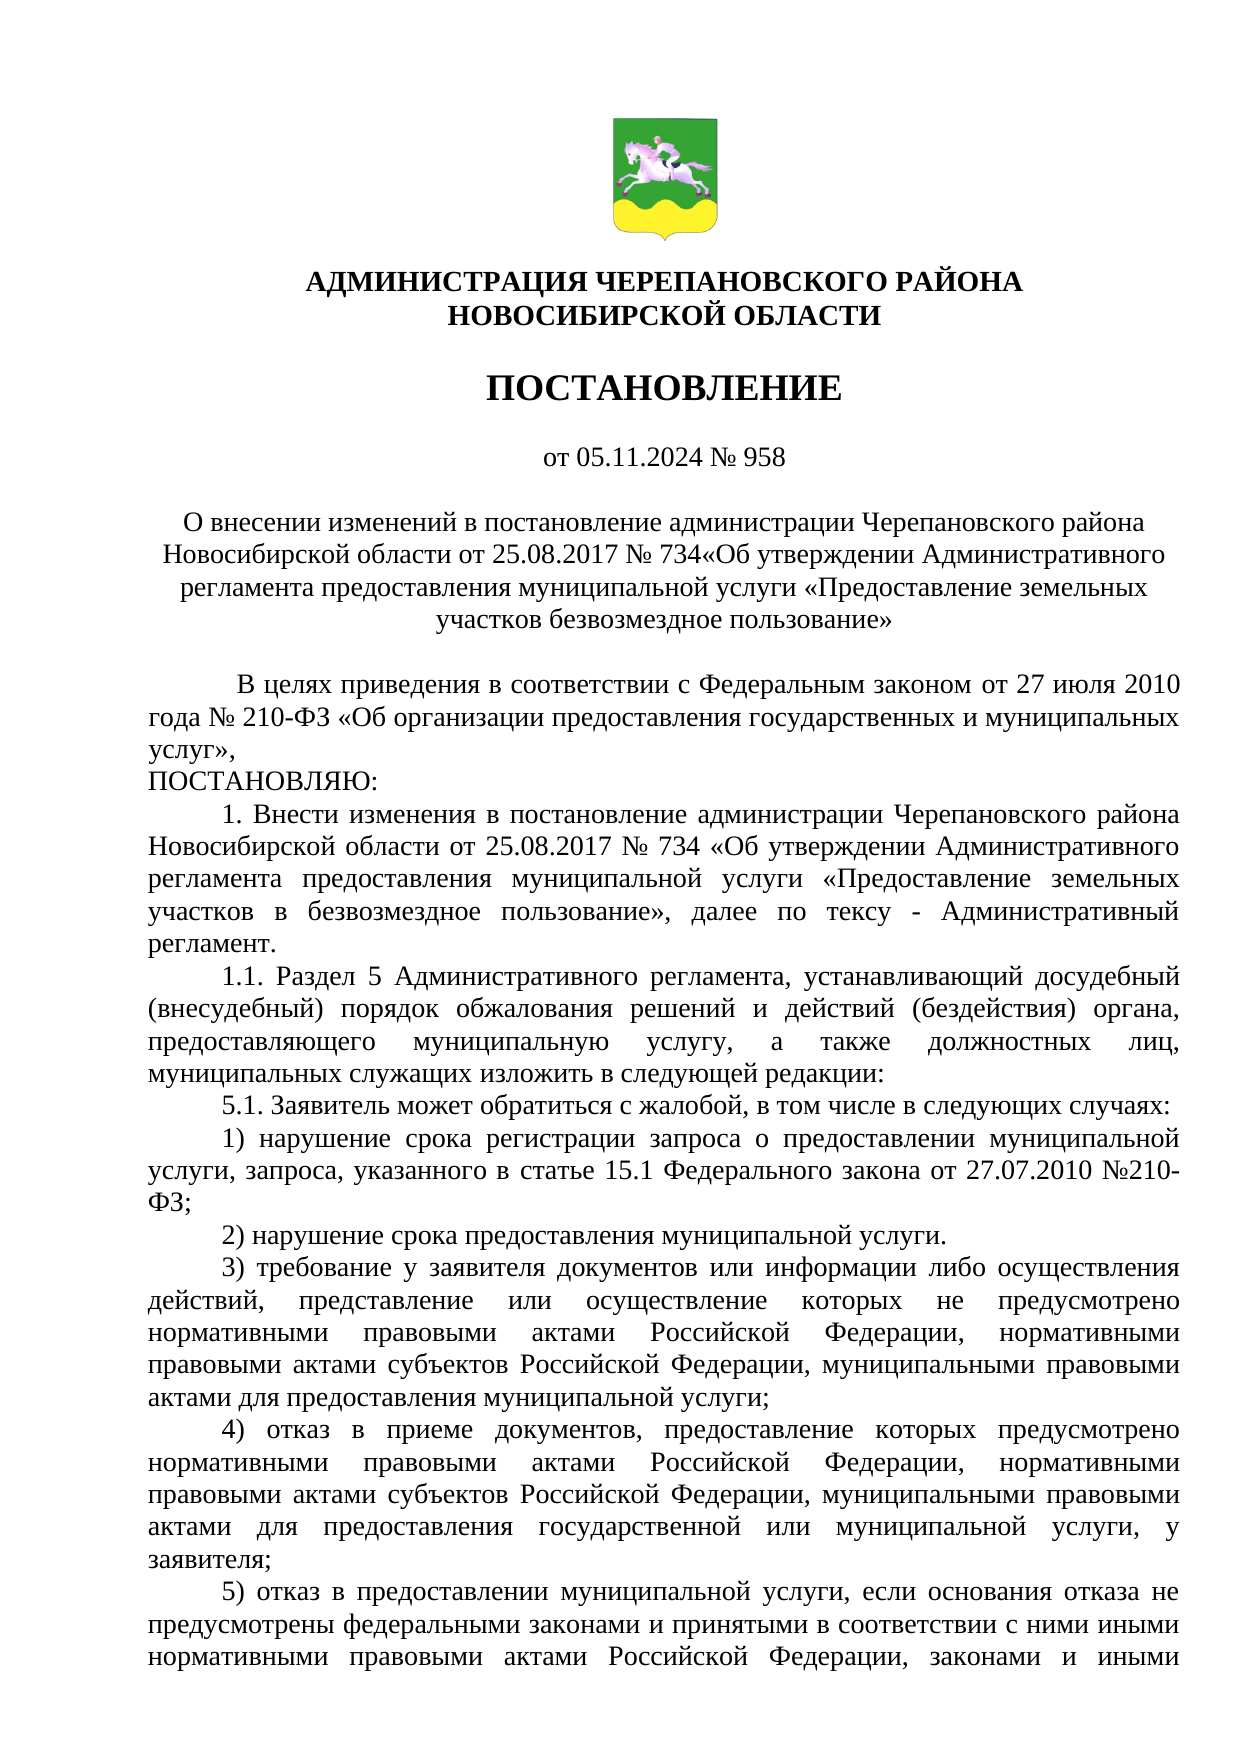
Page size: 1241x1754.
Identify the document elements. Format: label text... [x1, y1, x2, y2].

text 1.1. Раздел 5 Административного регламента, устанавливающий досудебный (внесудебный) порядок обжалования решений и действий (бездействия) органа, предоставляющего муниципальную услугу, а также должностных лиц, муниципальных служащих изложить в следующей редакции: [148, 959, 1181, 1088]
text ПОСТАНОВЛЕНИЕ [148, 365, 1181, 408]
text АДМИНИСТРАЦИЯ ЧЕРЕПАНОВСКОГО РАЙОНА [148, 264, 1181, 298]
text 4) отказ в приеме документов, предоставление которых предусмотрено нормативными правовыми актами Российской Федерации, нормативными правовыми актами субъектов Российской Федерации, муниципальными правовыми актами для предоставления государственной или муниципальной услуги, у заявителя; [148, 1412, 1181, 1574]
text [148, 1574, 1181, 1671]
text 5.1. Заявитель может обратиться с жалобой, в том числе в следующих случаях: [148, 1088, 1181, 1121]
text 1) нарушение срока регистрации запроса о предоставлении муниципальной услуги, запроса, указанного в статье 15.1 Федерального закона от 27.07.2010 №210-ФЗ; [148, 1121, 1181, 1218]
text В целях приведения в соответствии с Федеральным законом от 27 июля 2010 года № 210-ФЗ «Об организации предоставления государственных и муниципальных услуг», [148, 667, 1181, 764]
picture [609, 118, 720, 241]
text 3) требование у заявителя документов или информации либо осуществления действий, представление или осуществление которых не предусмотрено нормативными правовыми актами Российской Федерации, нормативными правовыми актами субъектов Российской Федерации, муниципальными правовыми актами для предоставления муниципальной услуги; [148, 1250, 1181, 1412]
text О внесении изменений в постановление администрации Черепановского района Новосибирской области от 25.08.2017 № 734«Об утверждении Административного регламента предоставления муниципальной услуги «Предоставление земельных участков безвозмездное пользование» [148, 505, 1181, 635]
text от 05.11.2024 № 958 [148, 440, 1181, 473]
text ПОСТАНОВЛЯЮ: [148, 764, 1181, 797]
text 1. Внести изменения в постановление администрации Черепановского района Новосибирской области от 25.08.2017 № 734 «Об утверждении Административного регламента предоставления муниципальной услуги «Предоставление земельных участков в безвозмездное пользование», далее по тексу - Административный регламент. [148, 797, 1181, 959]
text НОВОСИБИРСКОЙ ОБЛАСТИ [148, 298, 1181, 331]
text 2) нарушение срока предоставления муниципальной услуги. [148, 1218, 1181, 1250]
